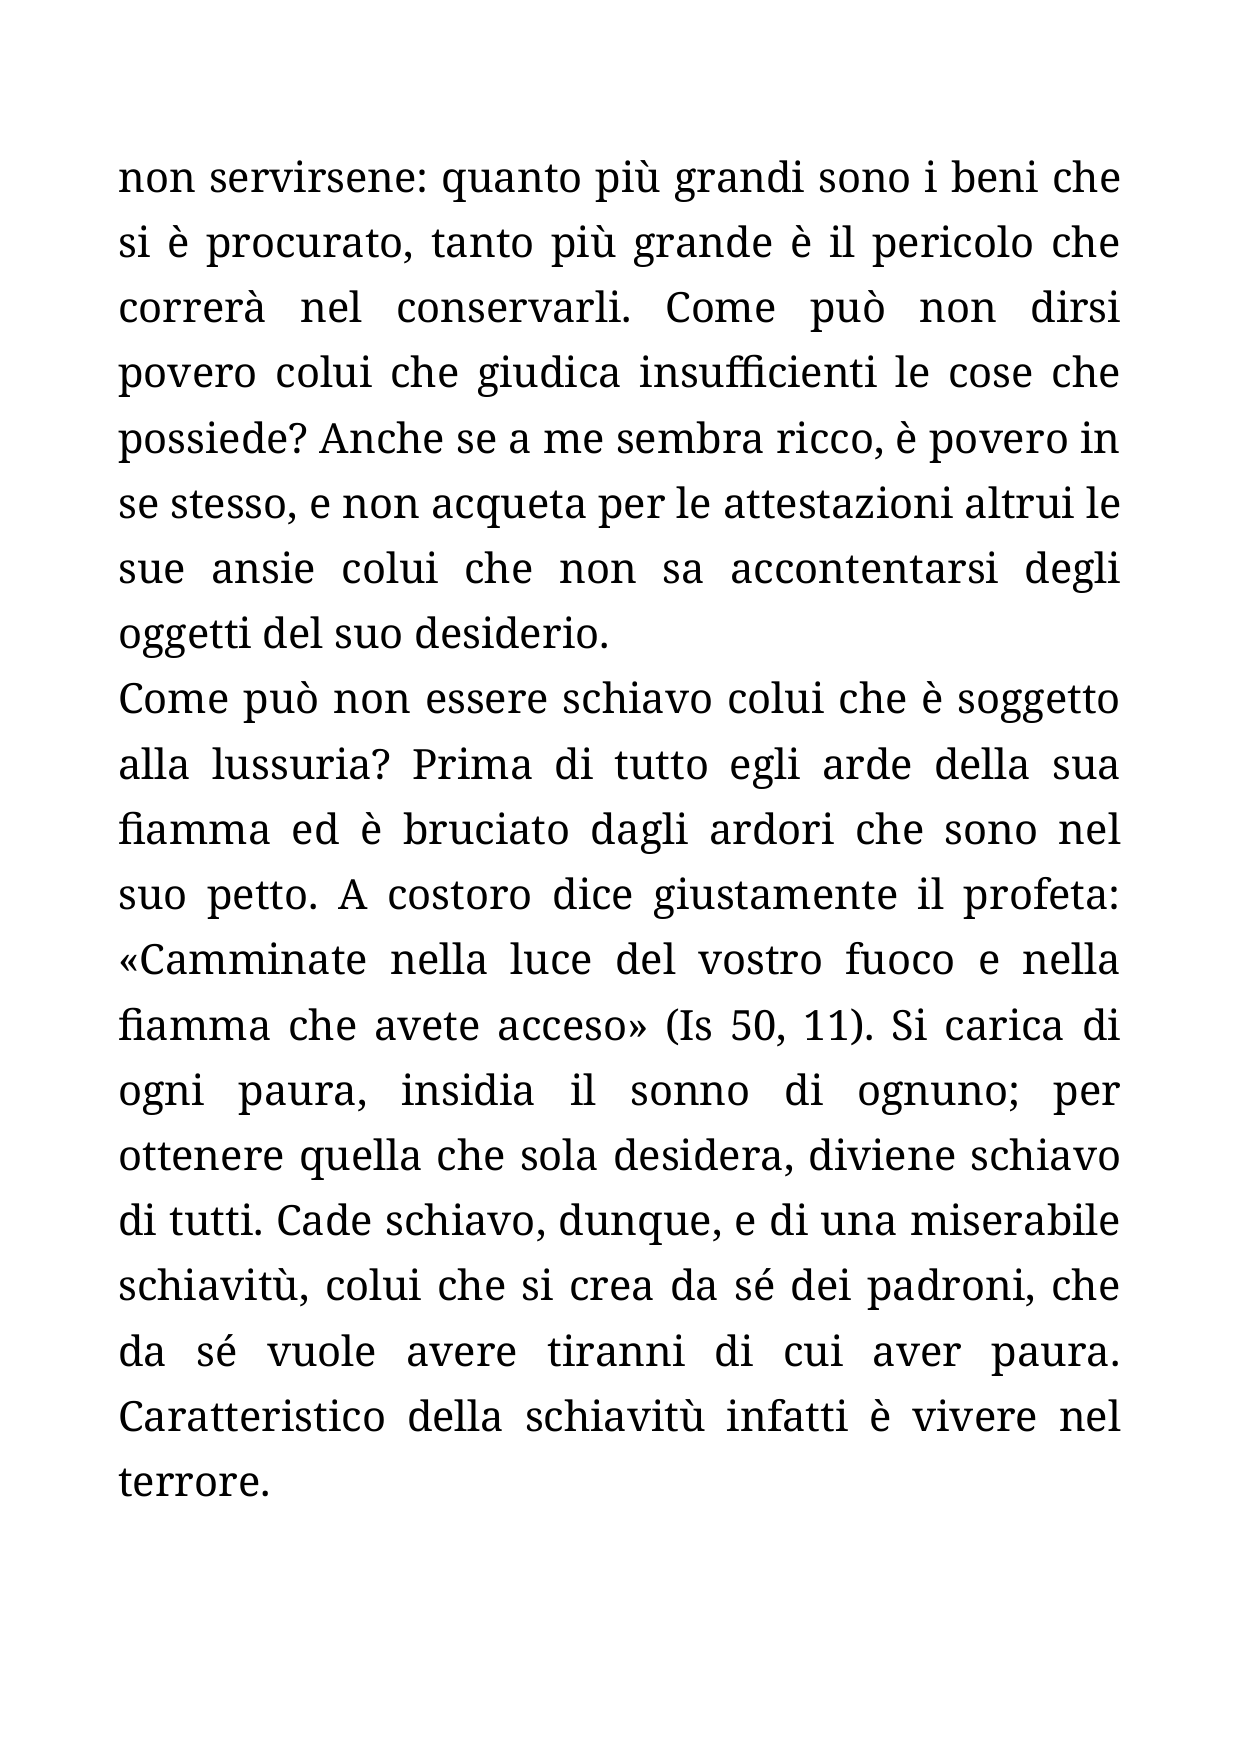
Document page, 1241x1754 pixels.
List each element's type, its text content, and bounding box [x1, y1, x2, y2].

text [118, 148, 1122, 661]
text Come può non essere schiavo colui che è soggetto alla lussuria? Prima di tutto egli arde della sua fiamma ed è bruciato dagli ardori che sono nel suo petto. A costoro dice giustamente il profeta: «Camminate nella luce del vostro fuoco e nella fiamma che avete acceso» (Is 50, 11). Si carica di ogni paura, insidia il sonno di ognuno; per ottenere quella che sola desidera, diviene schiavo di tutti. Cade schiavo, dunque, e di una miserabile schiavitù, colui che si crea da sé dei padroni, che da sé vuole avere tiranni di cui aver paura. Caratteristico della schiavitù infatti è vivere nel terrore. [118, 669, 1122, 1508]
